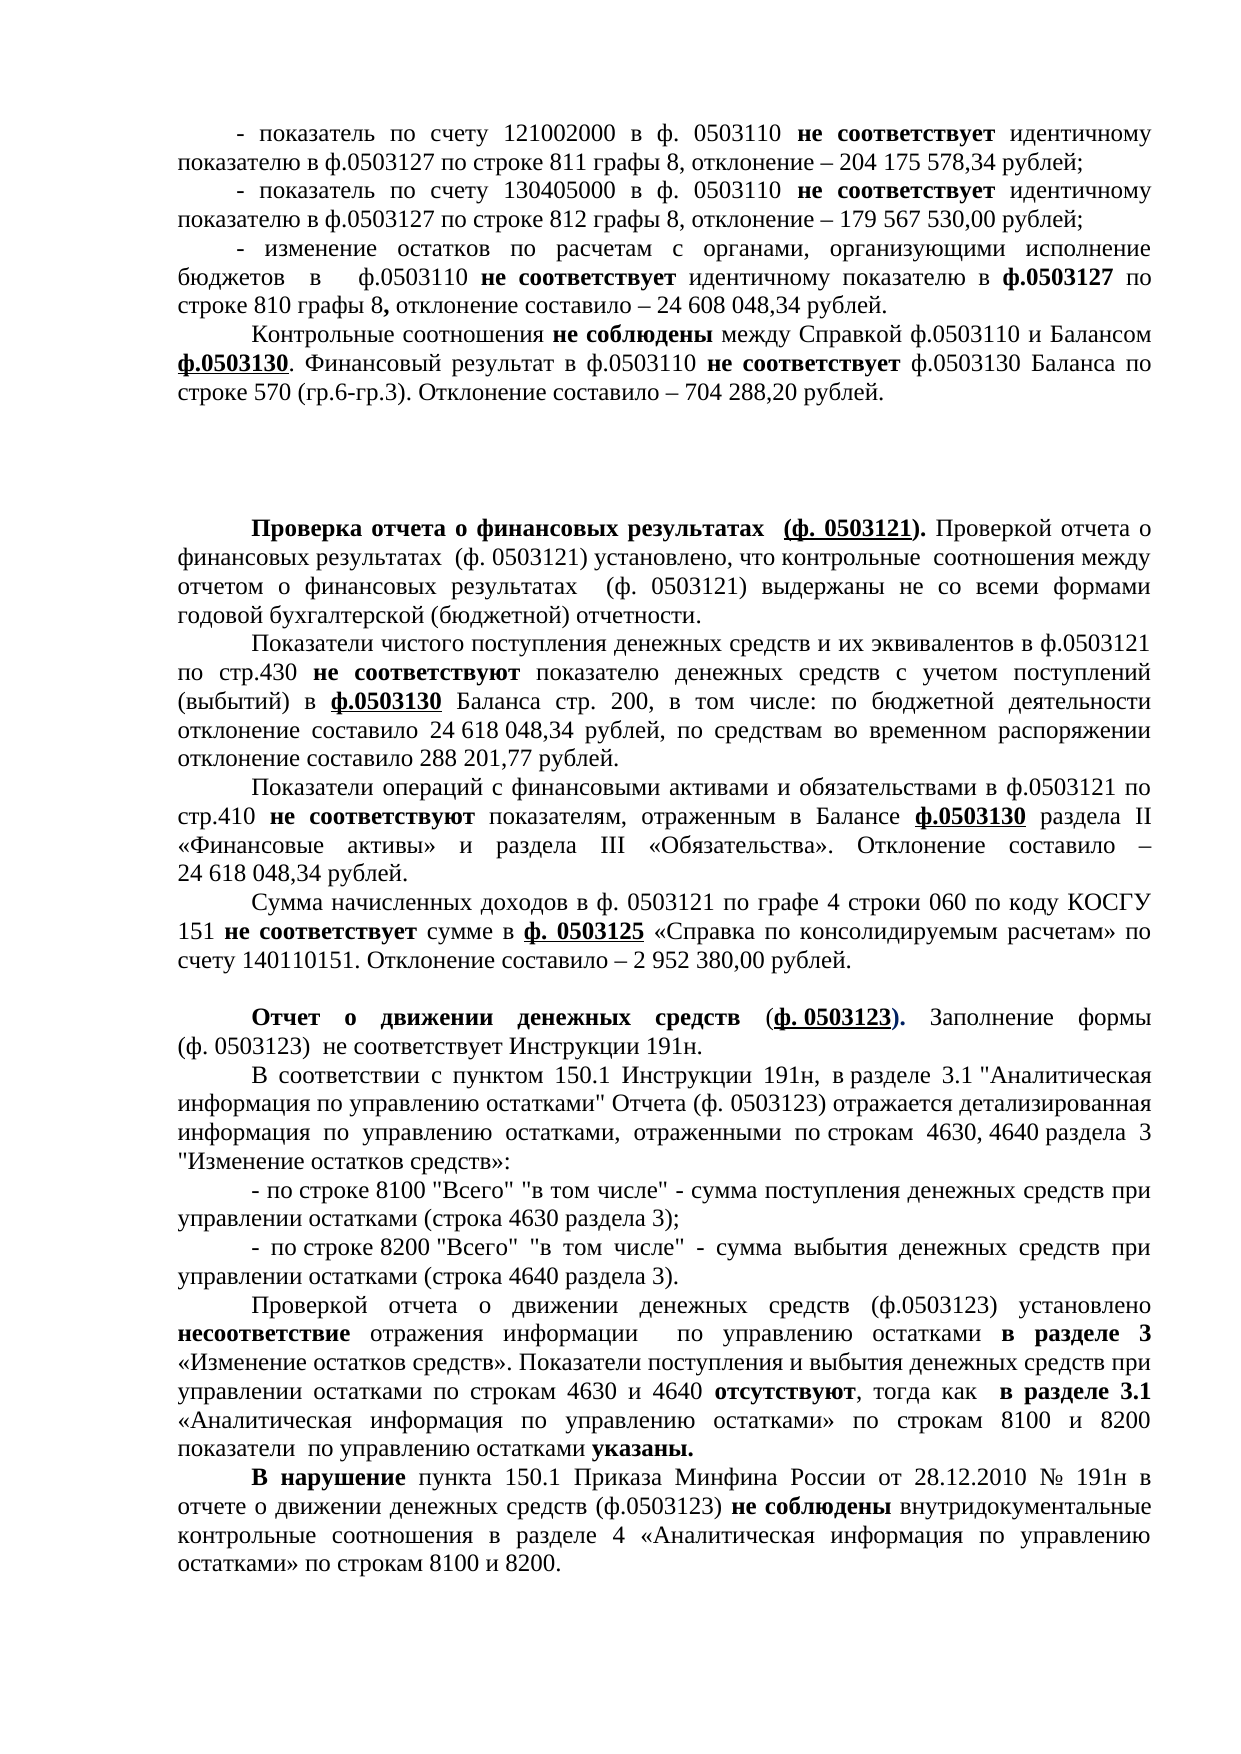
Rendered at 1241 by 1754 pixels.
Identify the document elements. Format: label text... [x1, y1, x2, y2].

text Проверкой отчета о движении денежных средств (ф.0503123) установлено несоответствие отражения информации по управлению остатками в разделе 3 «Изменение остатков средств». Показатели поступления и выбытия денежных средств при управлении остатками по строкам 4630 и 4640 отсутствуют, тогда как в разделе 3.1 «Аналитическая информация по управлению остатками» по строкам 8100 и 8200 показатели по управлению остатками указаны. [177, 1290, 1152, 1462]
text - по строке 8100 "Всего" "в том числе" - сумма поступления денежных средств при управлении остатками (строка 4630 раздела 3); [177, 1175, 1152, 1232]
text Контрольные соотношения не соблюдены между Справкой ф.0503110 и Балансом ф.0503130. Финансовый результат в ф.0503110 не соответствует ф.0503130 Баланса по строке 570 (гр.6-гр.3). Отклонение составило – 704 288,20 рублей. [177, 319, 1152, 406]
text Показатели операций с финансовыми активами и обязательствами в ф.0503121 по стр.410 не соответствуют показателям, отраженным в Балансе ф.0503130 раздела II «Финансовые активы» и раздела III «Обязательства». Отклонение составило – 24 618 048,34 рублей. [177, 772, 1152, 887]
text Сумма начисленных доходов в ф. 0503121 по графе 4 строки 060 по коду КОСГУ 151 не соответствует сумме в ф. 0503125 «Справка по консолидируемым расчетам» по счету 140110151. Отклонение составило – 2 952 380,00 рублей. [177, 887, 1152, 973]
text В соответствии с пунктом 150.1 Инструкции 191н, в разделе 3.1 "Аналитическая информация по управлению остатками" Отчета (ф. 0503123) отражается детализированная информация по управлению остатками, отраженными по строкам 4630, 4640 раздела 3 "Изменение остатков средств»: [177, 1060, 1152, 1175]
text Отчет о движении денежных средств (ф. 0503123). Заполнение формы (ф. 0503123) не соответствует Инструкции 191н. [177, 1002, 1152, 1060]
text Показатели чистого поступления денежных средств и их эквивалентов в ф.0503121 по стр.430 не соответствуют показателю денежных средств с учетом поступлений (выбытий) в ф.0503130 Баланса стр. 200, в том числе: по бюджетной деятельности отклонение составило 24 618 048,34 рублей, по средствам во временном распоряжении отклонение составило 288 201,77 рублей. [177, 628, 1152, 772]
text - по строке 8200 "Всего" "в том числе" - сумма выбытия денежных средств при управлении остатками (строка 4640 раздела 3). [177, 1232, 1152, 1290]
text В нарушение пункта 150.1 Приказа Минфина России от 28.12.2010 № 191н в отчете о движении денежных средств (ф.0503123) не соблюдены внутридокументальные контрольные соотношения в разделе 4 «Аналитическая информация по управлению остатками» по строкам 8100 и 8200. [177, 1462, 1152, 1577]
text - изменение остатков по расчетам с органами, организующими исполнение бюджетов в ф.0503110 не соответствует идентичному показателю в ф.0503127 по строке 810 графы 8, отклонение составило – 24 608 048,34 рублей. [177, 233, 1152, 319]
text Проверка отчета о финансовых результатах (ф. 0503121). Проверкой отчета о финансовых результатах (ф. 0503121) установлено, что контрольные соотношения между отчетом о финансовых результатах (ф. 0503121) выдержаны не со всеми формами годовой бухгалтерской (бюджетной) отчетности. [177, 513, 1152, 628]
text - показатель по счету 130405000 в ф. 0503110 не соответствует идентичному показателю в ф.0503127 по строке 812 графы 8, отклонение – 179 567 530,00 рублей; [177, 176, 1152, 233]
text - показатель по счету 121002000 в ф. 0503110 не соответствует идентичному показателю в ф.0503127 по строке 811 графы 8, отклонение – 204 175 578,34 рублей; [177, 118, 1152, 176]
